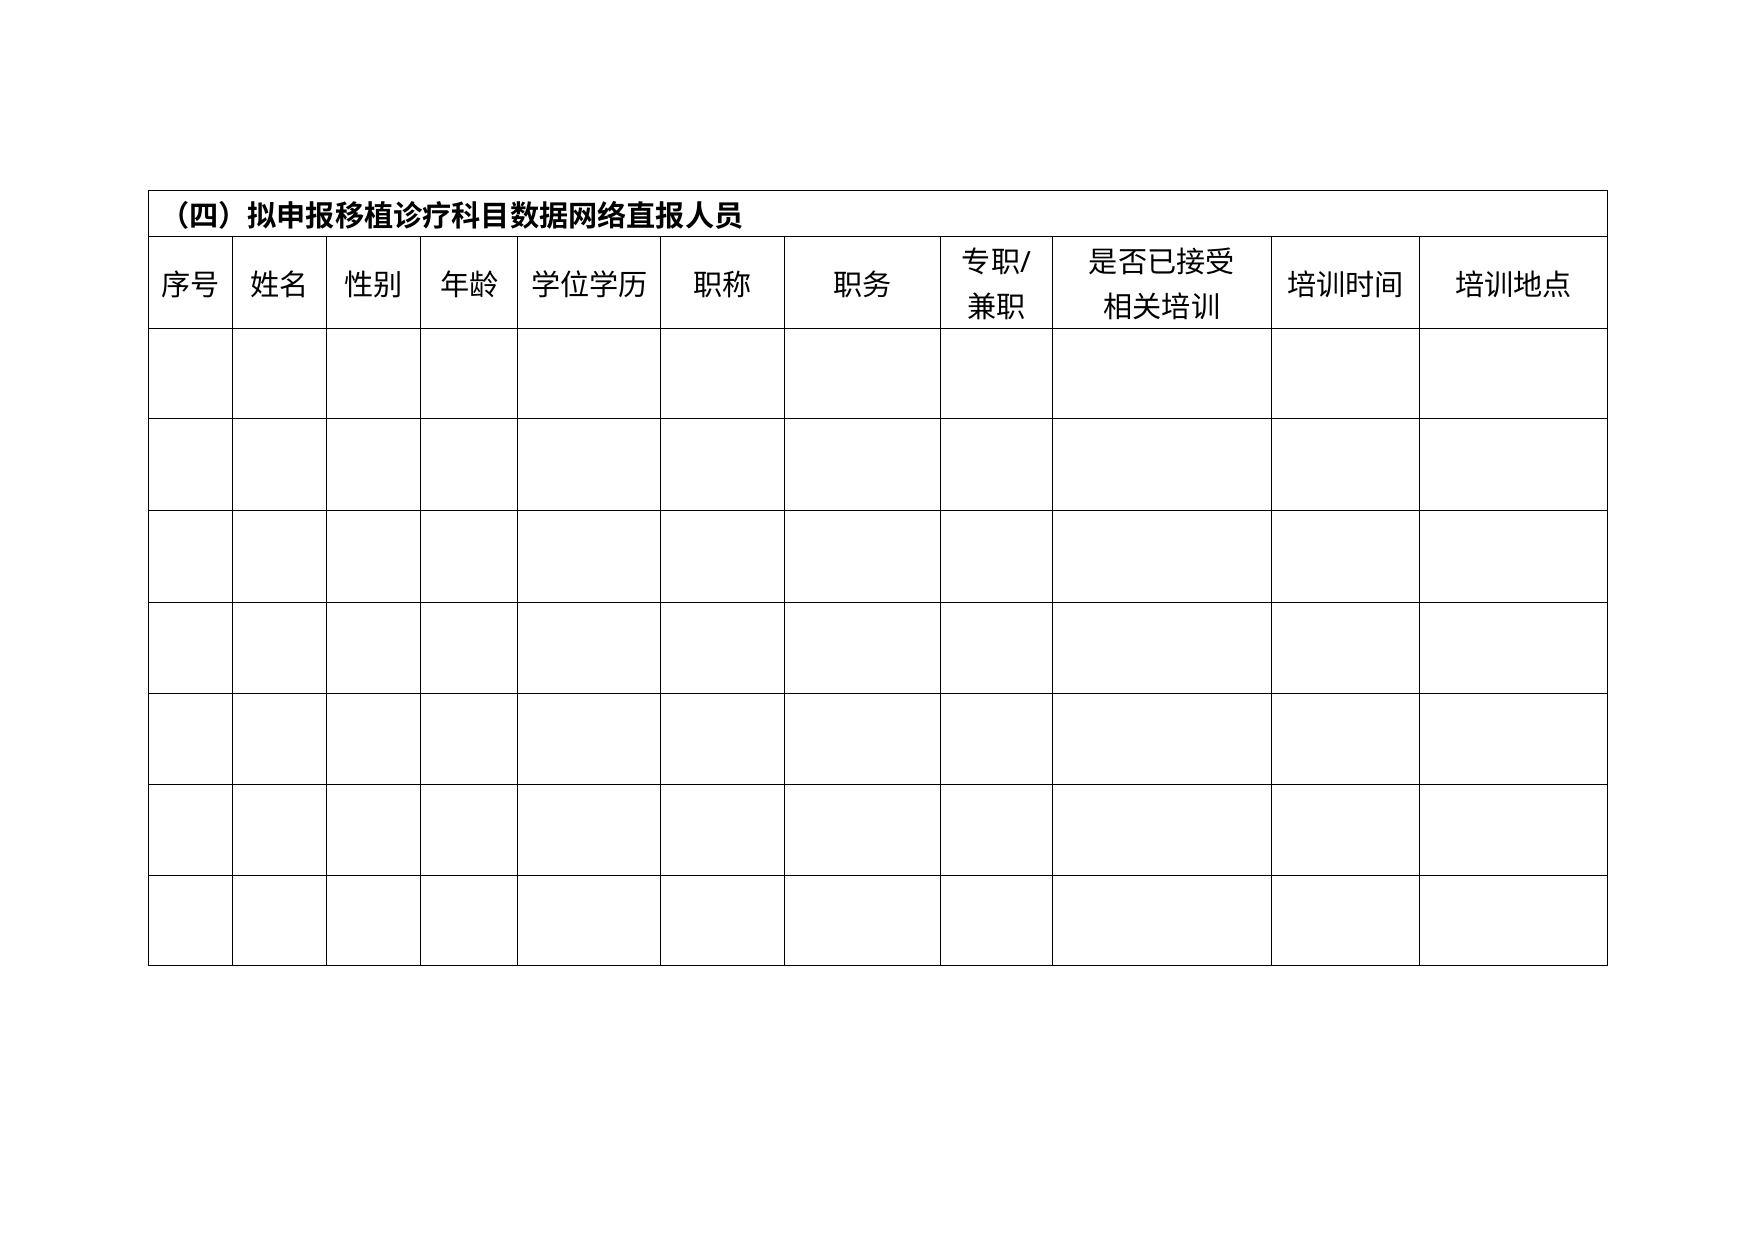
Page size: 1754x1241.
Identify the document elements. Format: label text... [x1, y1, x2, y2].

table_cell [661, 876, 784, 965]
table_cell [661, 329, 784, 418]
table_cell [1053, 419, 1271, 510]
table_cell [149, 694, 232, 784]
table_cell [233, 603, 326, 693]
table_cell [661, 694, 784, 784]
table_cell 姓名 [233, 237, 326, 328]
table_cell [518, 876, 660, 965]
table_cell 培训时间 [1272, 237, 1419, 328]
table_cell [941, 419, 1052, 510]
table_cell [518, 785, 660, 874]
table_cell [1272, 603, 1419, 693]
table_cell [327, 511, 420, 602]
table_cell [785, 511, 940, 602]
table_cell [421, 785, 517, 874]
table_cell [233, 511, 326, 602]
table_cell [327, 785, 420, 874]
table_cell 学位学历 [518, 237, 660, 328]
table_cell [518, 419, 660, 510]
table_cell [785, 329, 940, 418]
table_cell [941, 876, 1052, 965]
table_cell [421, 329, 517, 418]
table_cell 序号 [149, 237, 232, 328]
table_cell [421, 876, 517, 965]
table_cell [941, 511, 1052, 602]
table_cell 职务 [785, 237, 940, 328]
table_cell [785, 419, 940, 510]
table_header （四）拟申报移植诊疗科目数据网络直报人员 [149, 191, 1607, 236]
table_cell 是否已接受 相关培训 [1053, 237, 1271, 328]
table_cell [233, 694, 326, 784]
table_cell [149, 785, 232, 874]
table_cell [1420, 876, 1607, 965]
table_cell 培训地点 [1420, 237, 1607, 328]
table_cell [327, 694, 420, 784]
table_cell [661, 419, 784, 510]
table_cell [1420, 419, 1607, 510]
table_cell [1420, 329, 1607, 418]
table_cell [233, 329, 326, 418]
table_cell [149, 511, 232, 602]
table_cell [941, 329, 1052, 418]
table_cell [518, 329, 660, 418]
table_cell [1053, 876, 1271, 965]
table_cell [941, 694, 1052, 784]
table_cell 职称 [661, 237, 784, 328]
table_cell [421, 419, 517, 510]
table_cell [149, 603, 232, 693]
table_cell [1272, 785, 1419, 874]
table_cell [1053, 694, 1271, 784]
table_cell [327, 329, 420, 418]
table_cell [661, 785, 784, 874]
table_cell 年龄 [421, 237, 517, 328]
table_cell [233, 876, 326, 965]
table_cell [941, 785, 1052, 874]
table_cell [1420, 785, 1607, 874]
table_cell [1053, 785, 1271, 874]
table_cell [421, 511, 517, 602]
table_cell [518, 694, 660, 784]
table_cell [1272, 511, 1419, 602]
table_cell [1420, 694, 1607, 784]
table_cell [327, 876, 420, 965]
table_cell [661, 511, 784, 602]
table_cell [233, 785, 326, 874]
table_cell [518, 603, 660, 693]
table_cell [1272, 694, 1419, 784]
table_cell [785, 785, 940, 874]
table_cell [785, 603, 940, 693]
table_cell [518, 511, 660, 602]
table_cell [941, 603, 1052, 693]
table_cell [661, 603, 784, 693]
table_cell [149, 419, 232, 510]
table_cell 专职/兼职 [941, 237, 1052, 328]
table_cell [785, 876, 940, 965]
table_cell [421, 603, 517, 693]
table_cell [1272, 419, 1419, 510]
table_cell [327, 419, 420, 510]
table_cell [149, 329, 232, 418]
table_cell [1272, 329, 1419, 418]
table_cell [1053, 329, 1271, 418]
table_cell [785, 694, 940, 784]
table_cell 性别 [327, 237, 420, 328]
table_cell [1053, 603, 1271, 693]
table_cell [149, 876, 232, 965]
table_cell [421, 694, 517, 784]
table_cell [327, 603, 420, 693]
table_cell [1272, 876, 1419, 965]
table_cell [1420, 603, 1607, 693]
table_cell [233, 419, 326, 510]
table_cell [1420, 511, 1607, 602]
table_cell [1053, 511, 1271, 602]
